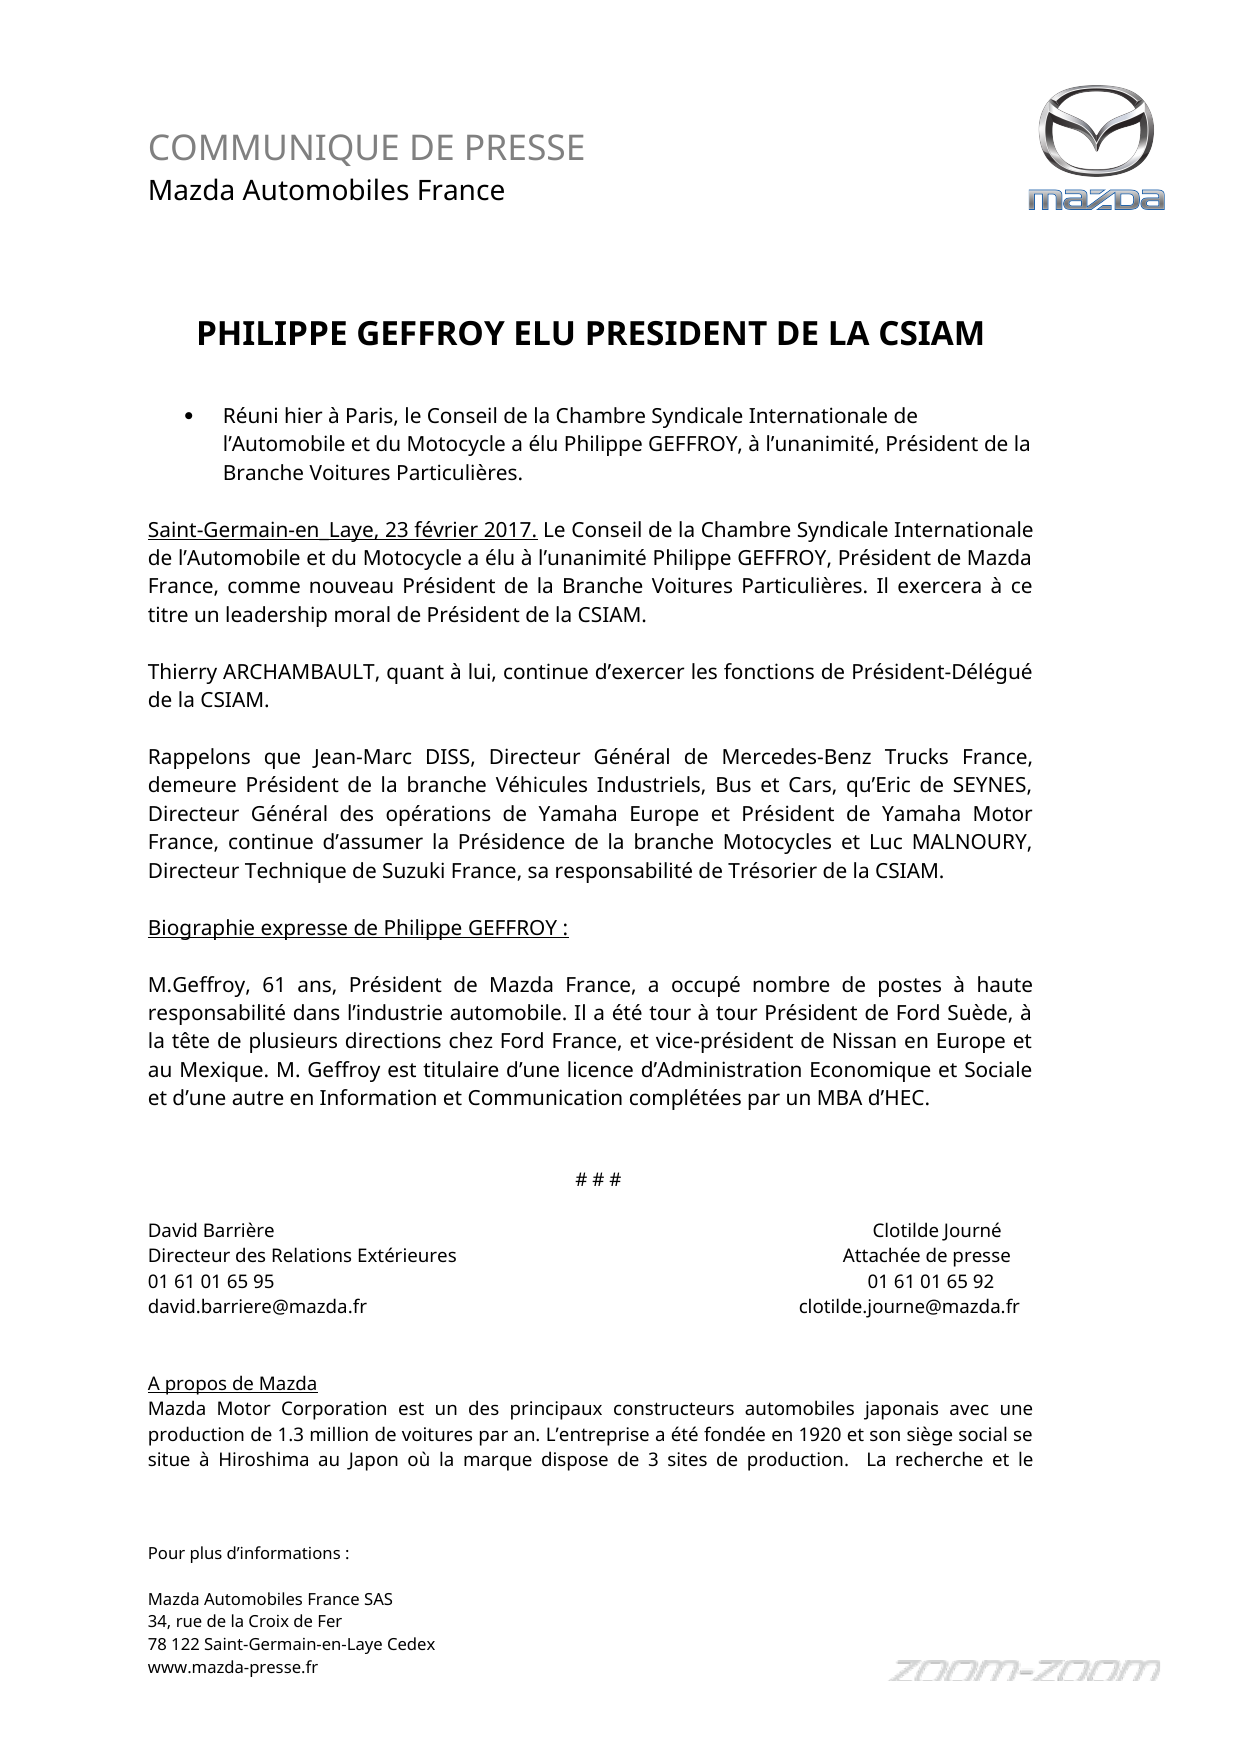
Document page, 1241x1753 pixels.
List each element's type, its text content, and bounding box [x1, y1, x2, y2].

text Thierry ARCHAMBAULT, quant à lui, continue d’exercer les fonctions de Président-Délégué de la CSIAM. [148, 657, 1034, 714]
text Rappelons que Jean-Marc DISS, Directeur Général de Mercedes-Benz Trucks France, demeure Président de la branche Véhicules Industriels, Bus et Cars, qu’Eric de SEYNES, Directeur Général des opérations de Yamaha Europe et Président de Yamaha Motor France, continue d’assumer la Présidence de la branche Motocycles et Luc MALNOURY, Directeur Technique de Suzuki France, sa responsabilité de Trésorier de la CSIAM. [148, 742, 1034, 884]
picture [1028, 85, 1165, 210]
text M.Geffroy, 61 ans, Président de Mazda France, a occupé nombre de postes à haute responsabilité dans l’industrie automobile. Il a été tour à tour Président de Ford Suède, à la tête de plusieurs directions chez Ford France, et vice-président de Nissan en Europe et au Mexique. M. Geffroy est titulaire d’une licence d’Administration Economique et Sociale et d’une autre en Information et Communication complétées par un MBA d’HEC. [148, 970, 1034, 1112]
text # # # [148, 1166, 1049, 1191]
text Biographie expresse de Philippe GEFFROY : [148, 913, 1034, 941]
text david.barriere@mazda.fr clotilde.journe@mazda.fr [148, 1293, 1034, 1319]
text David Barrière Clotilde Journé [148, 1217, 1034, 1242]
text A propos de Mazda [148, 1370, 1034, 1396]
text 01 61 01 65 95 01 61 01 65 92 [148, 1268, 1034, 1293]
list Réuni hier à Paris, le Conseil de la Chambre Syndicale Internationale de l’Automobile et du Motocycle a élu Philippe GEFFROY, à l’unanimité, Président de la Branche Voitures Particulières. [185, 401, 1034, 486]
text Saint-Germain-en_Laye, 23 février 2017. Le Conseil de la Chambre Syndicale Internationale de l’Automobile et du Motocycle a élu à l’unanimité Philippe GEFFROY, Président de Mazda France, comme nouveau Président de la Branche Voitures Particulières. Il exercera à ce titre un leadership moral de Président de la CSIAM. [148, 515, 1034, 628]
text PHILIPPE GEFFROY ELU PRESIDENT DE LA CSIAM [148, 310, 1034, 356]
text Directeur des Relations Extérieures Attachée de presse [148, 1242, 1034, 1268]
